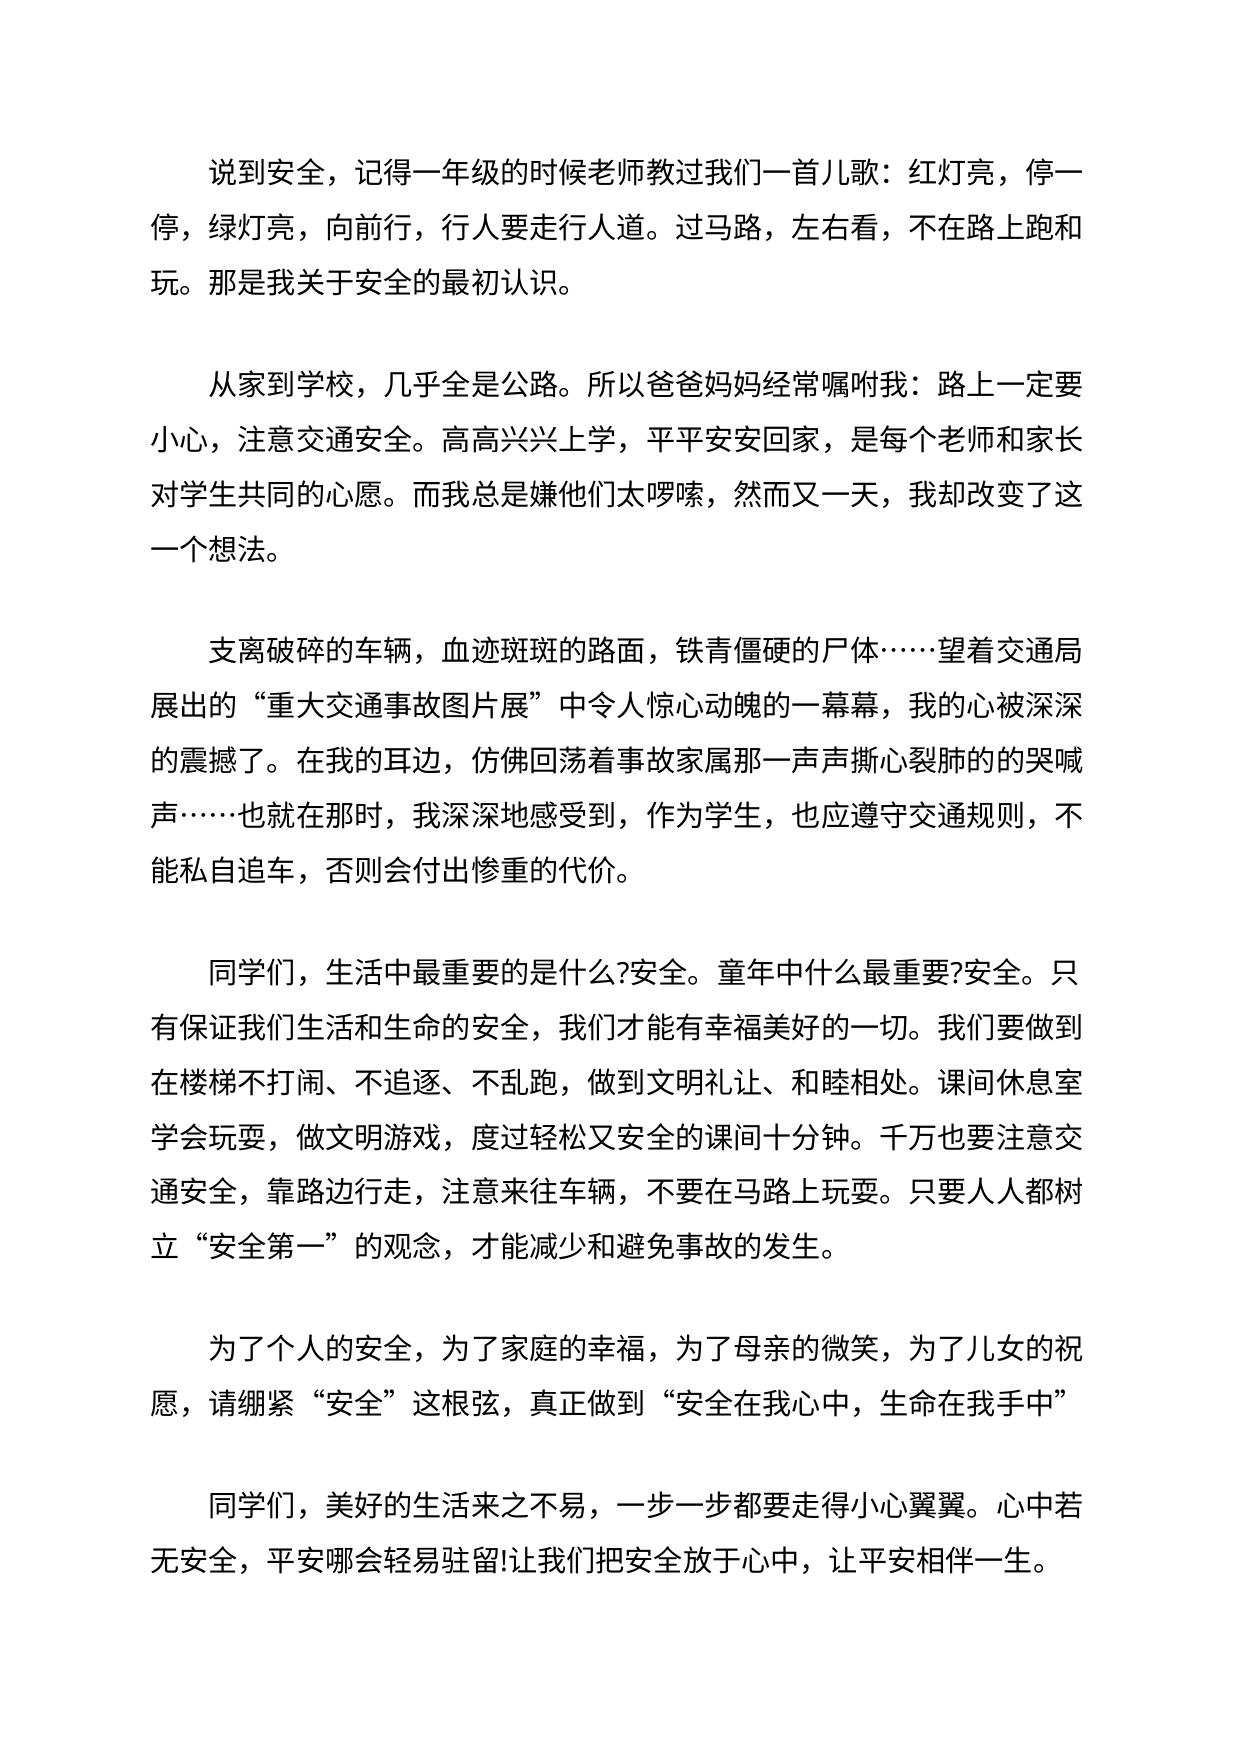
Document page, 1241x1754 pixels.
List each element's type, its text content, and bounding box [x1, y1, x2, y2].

text 说到安全，记得一年级的时候老师教过我们一首儿歌：红灯亮，停一停，绿灯亮，向前行，行人要走行人道。过马路，左右看，不在路上跑和玩。那是我关于安全的最初认识。 [150, 150, 1090, 302]
text 支离破碎的车辆，血迹斑斑的路面，铁青僵硬的尸体……望着交通局展出的“重大交通事故图片展”中令人惊心动魄的一幕幕，我的心被深深的震撼了。在我的耳边，仿佛回荡着事故家属那一声声撕心裂肺的的哭喊声……也就在那时，我深深地感受到，作为学生，也应遵守交通规则，不能私自追车，否则会付出惨重的代价。 [150, 628, 1090, 890]
text 同学们，生活中最重要的是什么?安全。童年中什么最重要?安全。只有保证我们生活和生命的安全，我们才能有幸福美好的一切。我们要做到在楼梯不打闹、不追逐、不乱跑，做到文明礼让、和睦相处。课间休息室学会玩耍，做文明游戏，度过轻松又安全的课间十分钟。千万也要注意交通安全，靠路边行走，注意来往车辆，不要在马路上玩耍。只要人人都树立“安全第一”的观念，才能减少和避免事故的发生。 [150, 949, 1090, 1266]
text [150, 1482, 1090, 1580]
text 从家到学校，几乎全是公路。所以爸爸妈妈经常嘱咐我：路上一定要小心，注意交通安全。高高兴兴上学，平平安安回家，是每个老师和家长对学生共同的心愿。而我总是嫌他们太啰嗦，然而又一天，我却改变了这一个想法。 [150, 362, 1090, 568]
text 为了个人的安全，为了家庭的幸福，为了母亲的微笑，为了儿女的祝愿，请绷紧“安全”这根弦，真正做到“安全在我心中，生命在我手中” [150, 1326, 1090, 1423]
